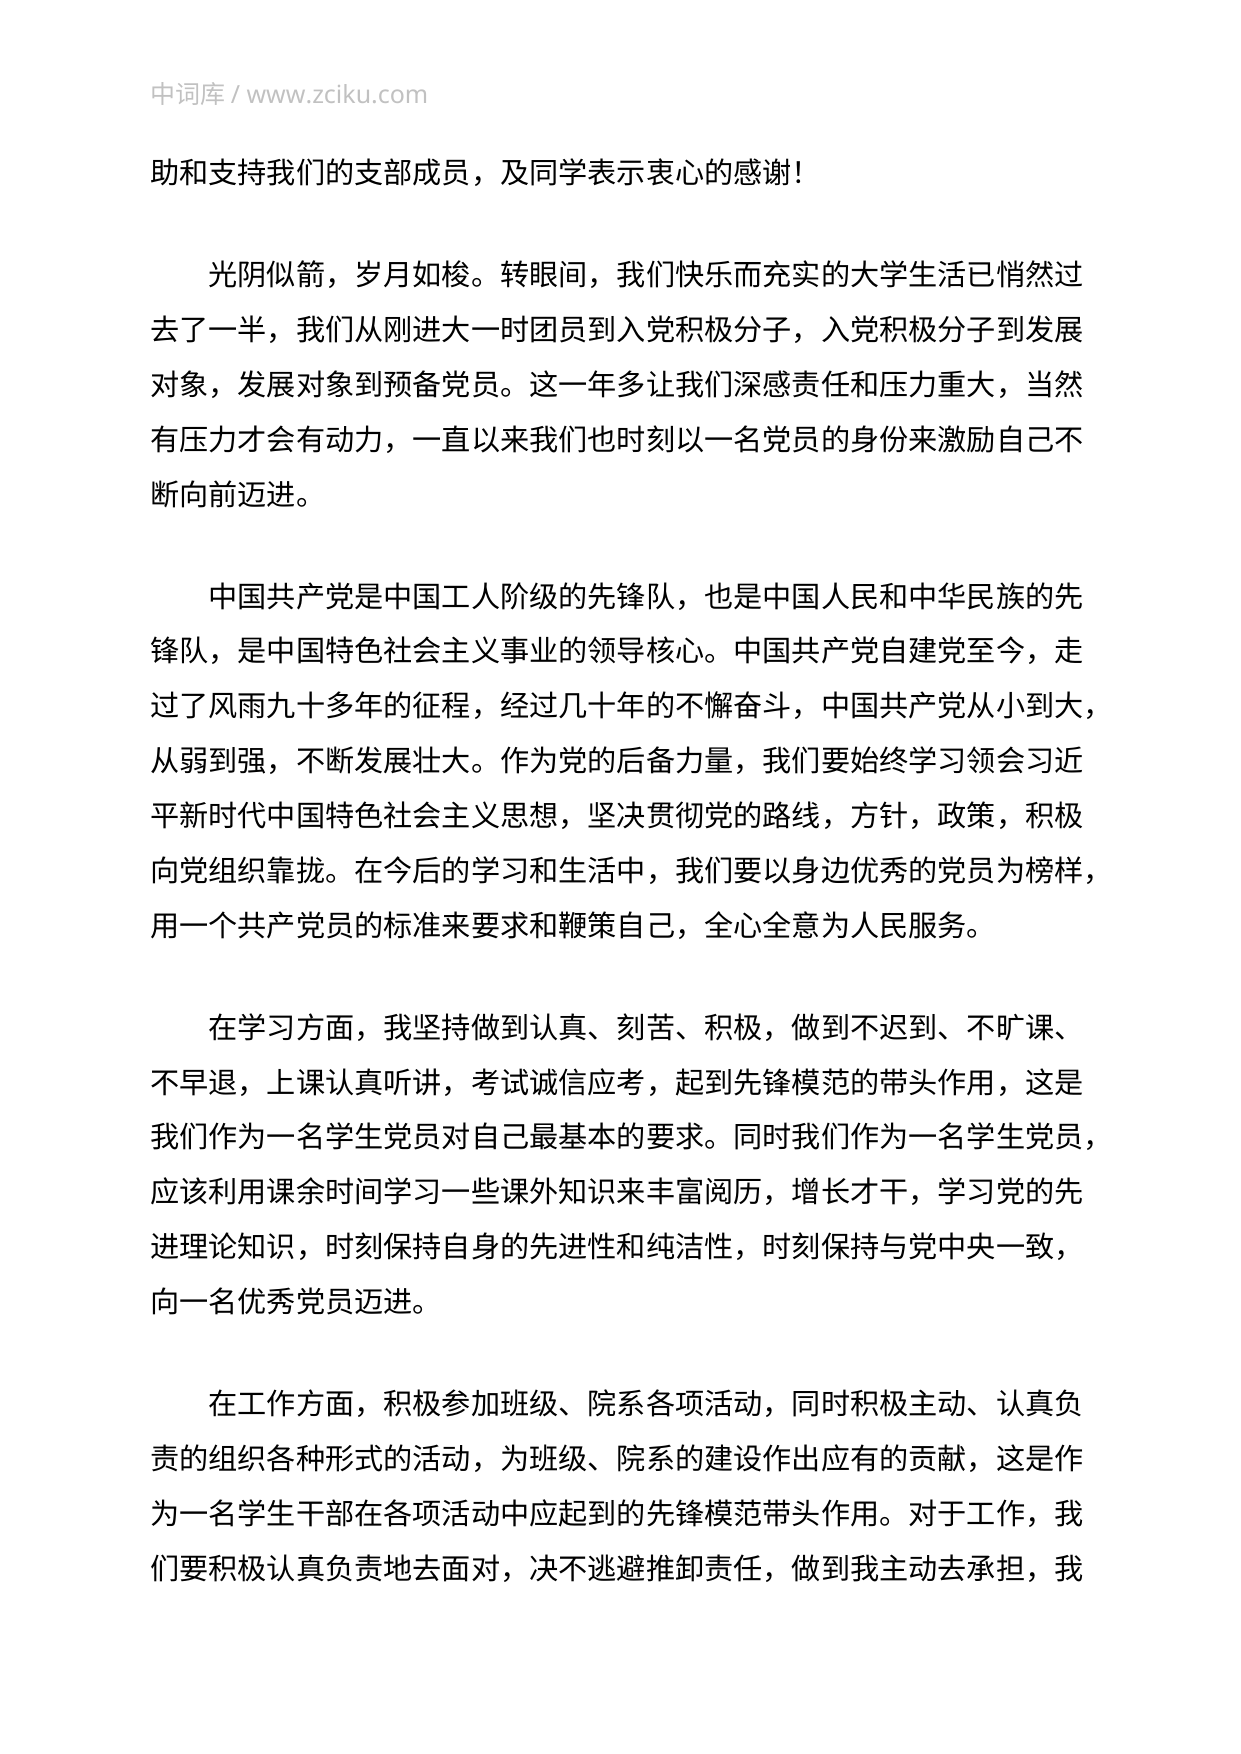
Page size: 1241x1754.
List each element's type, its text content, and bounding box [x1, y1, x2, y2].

text 中国共产党是中国工人阶级的先锋队，也是中国人民和中华民族的先锋队，是中国特色社会主义事业的领导核心。中国共产党自建党至今，走过了风雨九十多年的征程，经过几十年的不懈奋斗，中国共产党从小到大，从弱到强，不断发展壮大。作为党的后备力量，我们要始终学习领会习近平新时代中国特色社会主义思想，坚决贯彻党的路线，方针，政策，积极向党组织靠拢。在今后的学习和生活中，我们要以身边优秀的党员为榜样，用一个共产党员的标准来要求和鞭策自己，全心全意为人民服务。 [150, 573, 1090, 945]
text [150, 1381, 1090, 1587]
text 在学习方面，我坚持做到认真、刻苦、积极，做到不迟到、不旷课、不早退，上课认真听讲，考试诚信应考，起到先锋模范的带头作用，这是我们作为一名学生党员对自己最基本的要求。同时我们作为一名学生党员，应该利用课余时间学习一些课外知识来丰富阅历，增长才干，学习党的先进理论知识，时刻保持自身的先进性和纯洁性，时刻保持与党中央一致，向一名优秀党员迈进。 [150, 1004, 1090, 1321]
text 光阴似箭，岁月如梭。转眼间，我们快乐而充实的大学生活已悄然过去了一半，我们从刚进大一时团员到入党积极分子，入党积极分子到发展对象，发展对象到预备党员。这一年多让我们深感责任和压力重大，当然有压力才会有动力，一直以来我们也时刻以一名党员的身份来激励自己不断向前迈进。 [150, 252, 1090, 514]
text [150, 150, 1090, 192]
